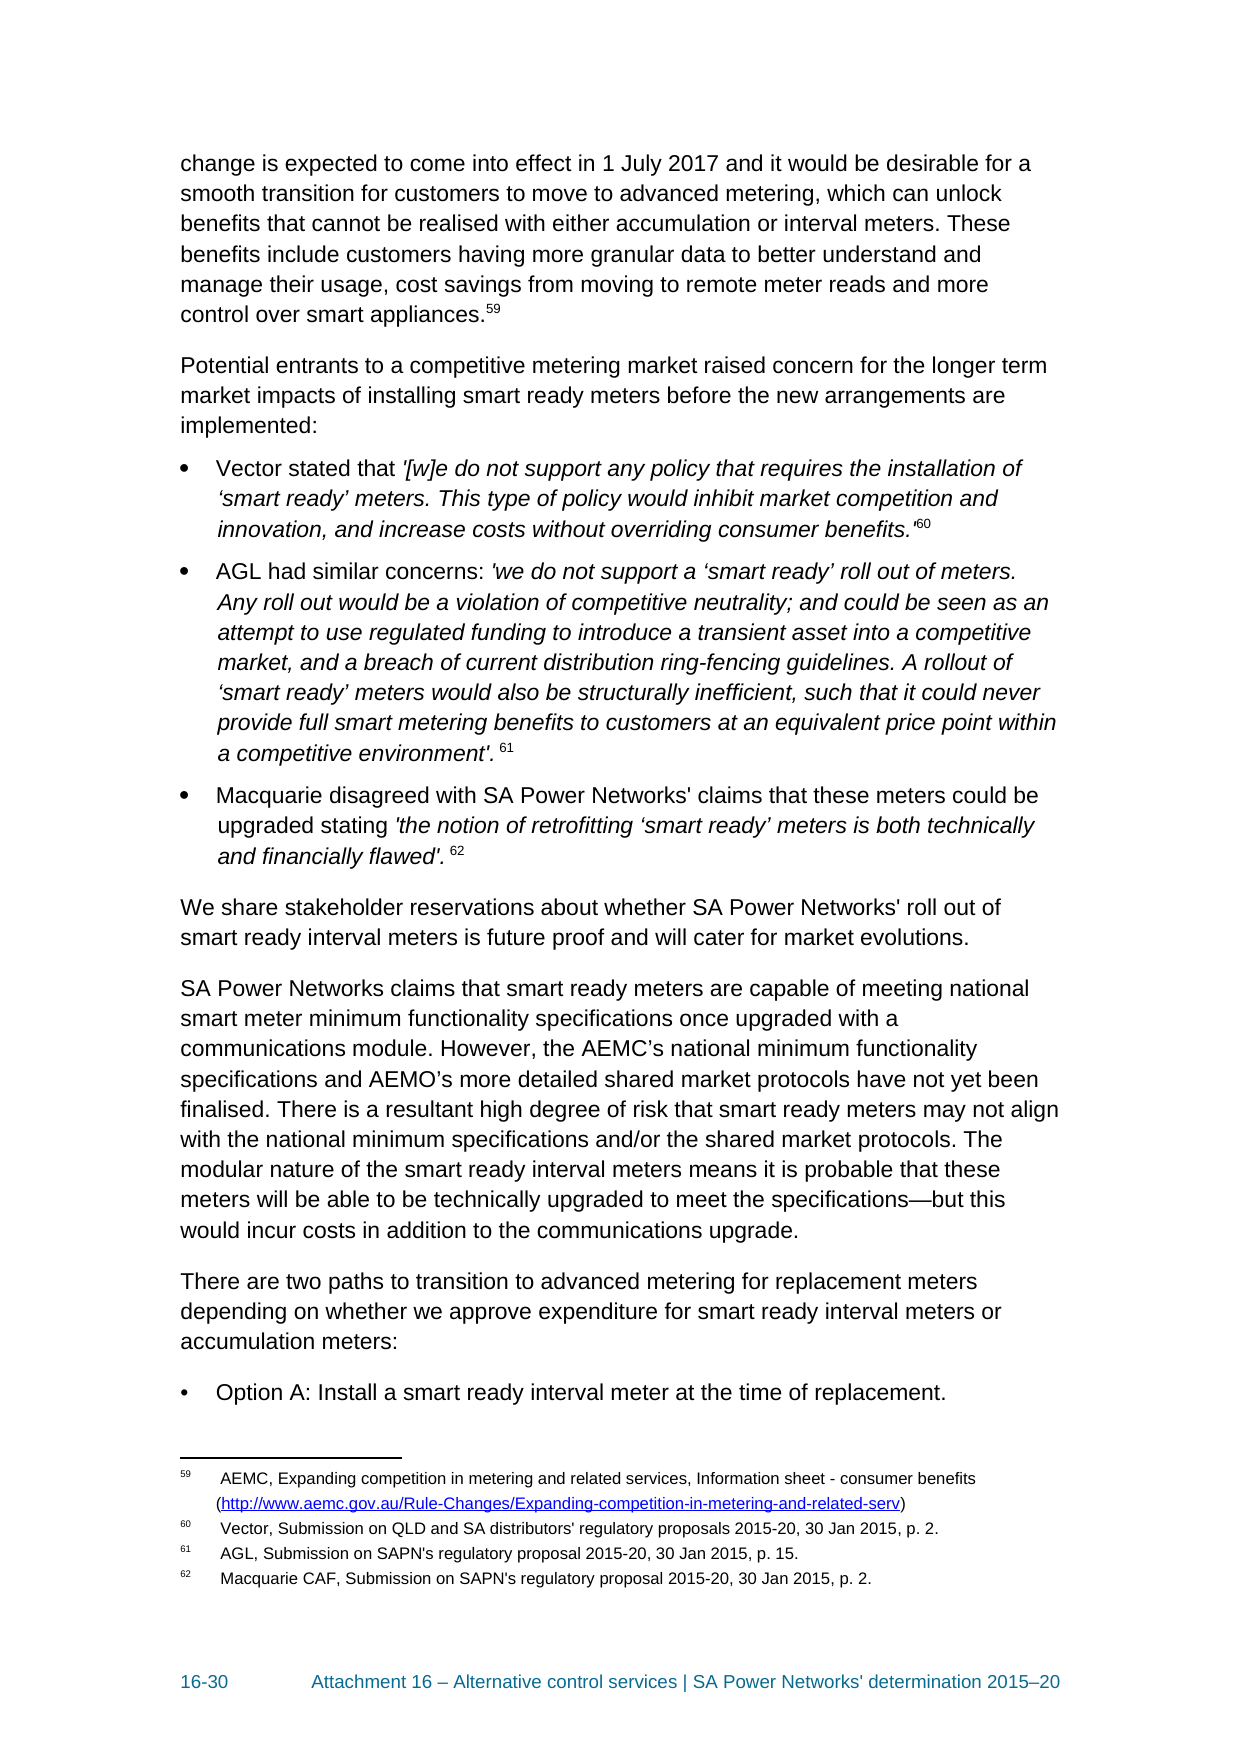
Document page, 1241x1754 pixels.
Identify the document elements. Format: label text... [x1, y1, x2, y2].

picture [567, 1678, 571, 1688]
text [180, 150, 1063, 327]
text We share stakeholder reservations about whether SA Power Networks' roll out of smart ready interval meters is future proof and will cater for market evolutions. [180, 894, 1063, 950]
list Macquarie disagreed with SA Power Networks' claims that these meters could be upgraded stating 'the notion of retrofitting ‘smart ready’ meters is both technically and financially flawed'. [180, 782, 1063, 869]
text There are two paths to transition to advanced metering for replacement meters depending on whether we approve expenditure for smart ready interval meters or accumulation meters: [180, 1268, 1063, 1354]
list Vector stated that '[w]e do not support any policy that requires the installation of ‘smart ready’ meters. This type of policy would inhibit market competition and innovation, and increase costs without overriding consumer benefits.' [180, 455, 1063, 542]
list AGL had similar concerns: 'we do not support a ‘smart ready’ roll out of meters. Any roll out would be a violation of competitive neutrality; and could be seen as an attempt to use regulated funding to introduce a transient asset into a competitive market, and a breach of current distribution ring-fencing guidelines. A rollout of ‘smart ready’ meters would also be structurally inefficient, such that it could never provide full smart metering benefits to customers at an equivalent price point within a competitive environment'. [180, 558, 1063, 766]
text • Option A: Install a smart ready interval meter at the time of replacement. [180, 1379, 1063, 1406]
picture [931, 1678, 935, 1688]
picture [492, 1678, 496, 1688]
text Potential entrants to a competitive metering market raised concern for the longer term market impacts of installing smart ready meters before the new arrangements are implemented: [180, 352, 1063, 439]
text SA Power Networks claims that smart ready meters are capable of meeting national smart meter minimum functionality specifications once upgraded with a communications module. However, the AEMC’s national minimum functionality specifications and AEMO’s more detailed shared market protocols have not yet been finalised. There is a resultant high degree of risk that smart ready meters may not align with the national minimum specifications and/or the shared market protocols. The modular nature of the smart ready interval meters means it is probable that these meters will be able to be technically upgraded to meet the specifications—but this would incur costs in addition to the communications upgrade. [180, 975, 1063, 1243]
